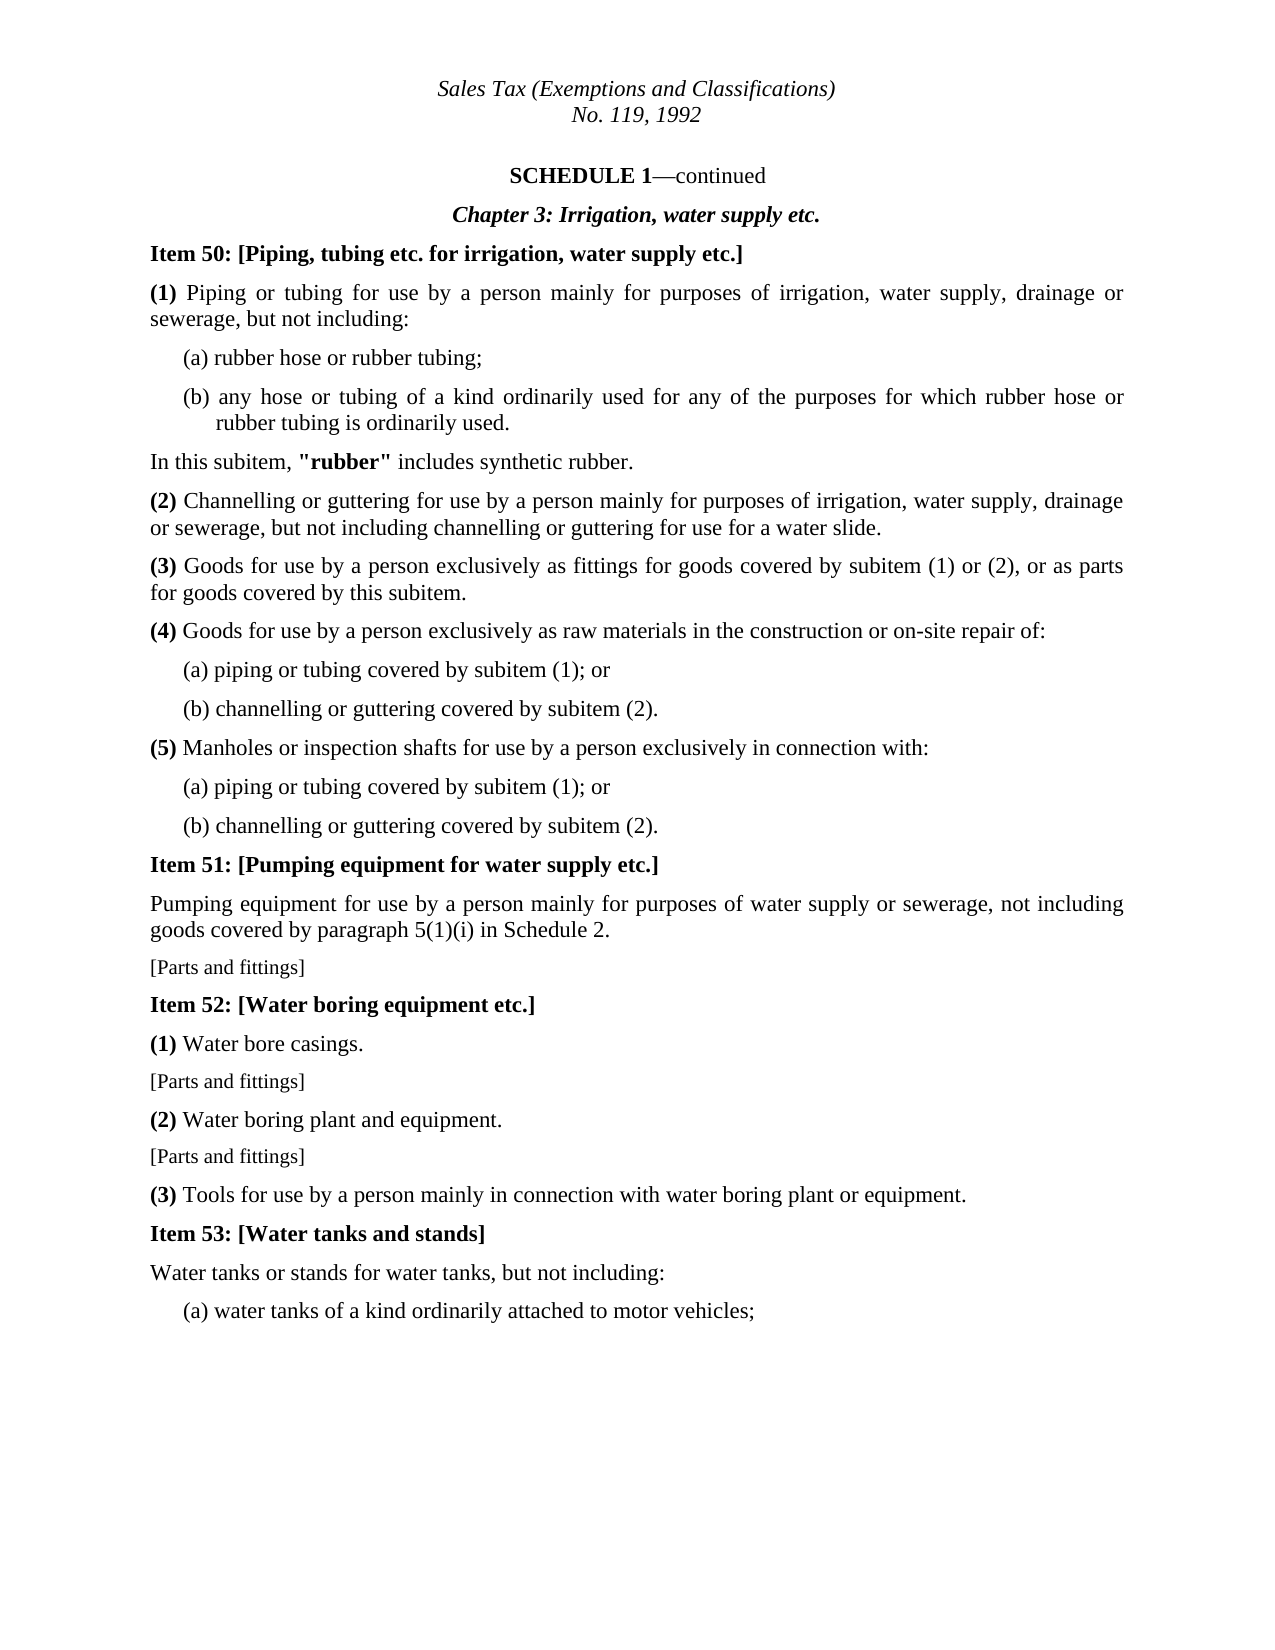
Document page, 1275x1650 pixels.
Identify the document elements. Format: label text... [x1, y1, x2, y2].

text Chapter 3: Irrigation, water supply etc. [150, 201, 1125, 228]
text [Parts and fittings] [150, 955, 1125, 979]
text SCHEDULE 1—continued [150, 162, 1125, 189]
text (1) Piping or tubing for use by a person mainly for purposes of irrigation, water supply, drainage or sewerage, but not including: [150, 279, 1125, 332]
text (5) Manholes or inspection shafts for use by a person exclusively in connection with: [150, 734, 1125, 761]
text (3) Tools for use by a person mainly in connection with water boring plant or equipment. [150, 1181, 1125, 1207]
text (b) any hose or tubing of a kind ordinarily used for any of the purposes for which rubber hose or rubber tubing is ordinarily used. [183, 383, 1125, 436]
text (b) channelling or guttering covered by subitem (2). [183, 695, 1125, 722]
text In this subitem, "rubber" includes synthetic rubber. [150, 448, 1125, 475]
text (b) channelling or guttering covered by subitem (2). [183, 812, 1125, 838]
text Item 50: [Piping, tubing etc. for irrigation, water supply etc.] [150, 240, 1125, 267]
text (2) Water boring plant and equipment. [150, 1106, 1125, 1132]
text Item 51: [Pumping equipment for water supply etc.] [150, 851, 1125, 877]
text (4) Goods for use by a person exclusively as raw materials in the construction or on-site repair of: [150, 618, 1125, 644]
text (2) Channelling or guttering for use by a person mainly for purposes of irrigation, water supply, drainage or sewerage, but not including channelling or guttering for use for a water slide. [150, 487, 1125, 540]
text (1) Water bore casings. [150, 1030, 1125, 1057]
text (a) piping or tubing covered by subitem (1); or [183, 773, 1125, 799]
text Water tanks or stands for water tanks, but not including: [150, 1259, 1125, 1285]
text (a) rubber hose or rubber tubing; [183, 344, 1125, 371]
text Item 52: [Water boring equipment etc.] [150, 991, 1125, 1018]
text (a) water tanks of a kind ordinarily attached to motor vehicles; [183, 1298, 1125, 1324]
text (a) piping or tubing covered by subitem (1); or [183, 656, 1125, 683]
text [Parts and fittings] [150, 1069, 1125, 1093]
text (3) Goods for use by a person exclusively as fittings for goods covered by subitem (1) or (2), or as parts for goods covered by this subitem. [150, 552, 1125, 605]
text Pumping equipment for use by a person mainly for purposes of water supply or sewerage, not including goods covered by paragraph 5(1)(i) in Schedule 2. [150, 889, 1125, 942]
text [Parts and fittings] [150, 1144, 1125, 1168]
text Item 53: [Water tanks and stands] [150, 1220, 1125, 1246]
